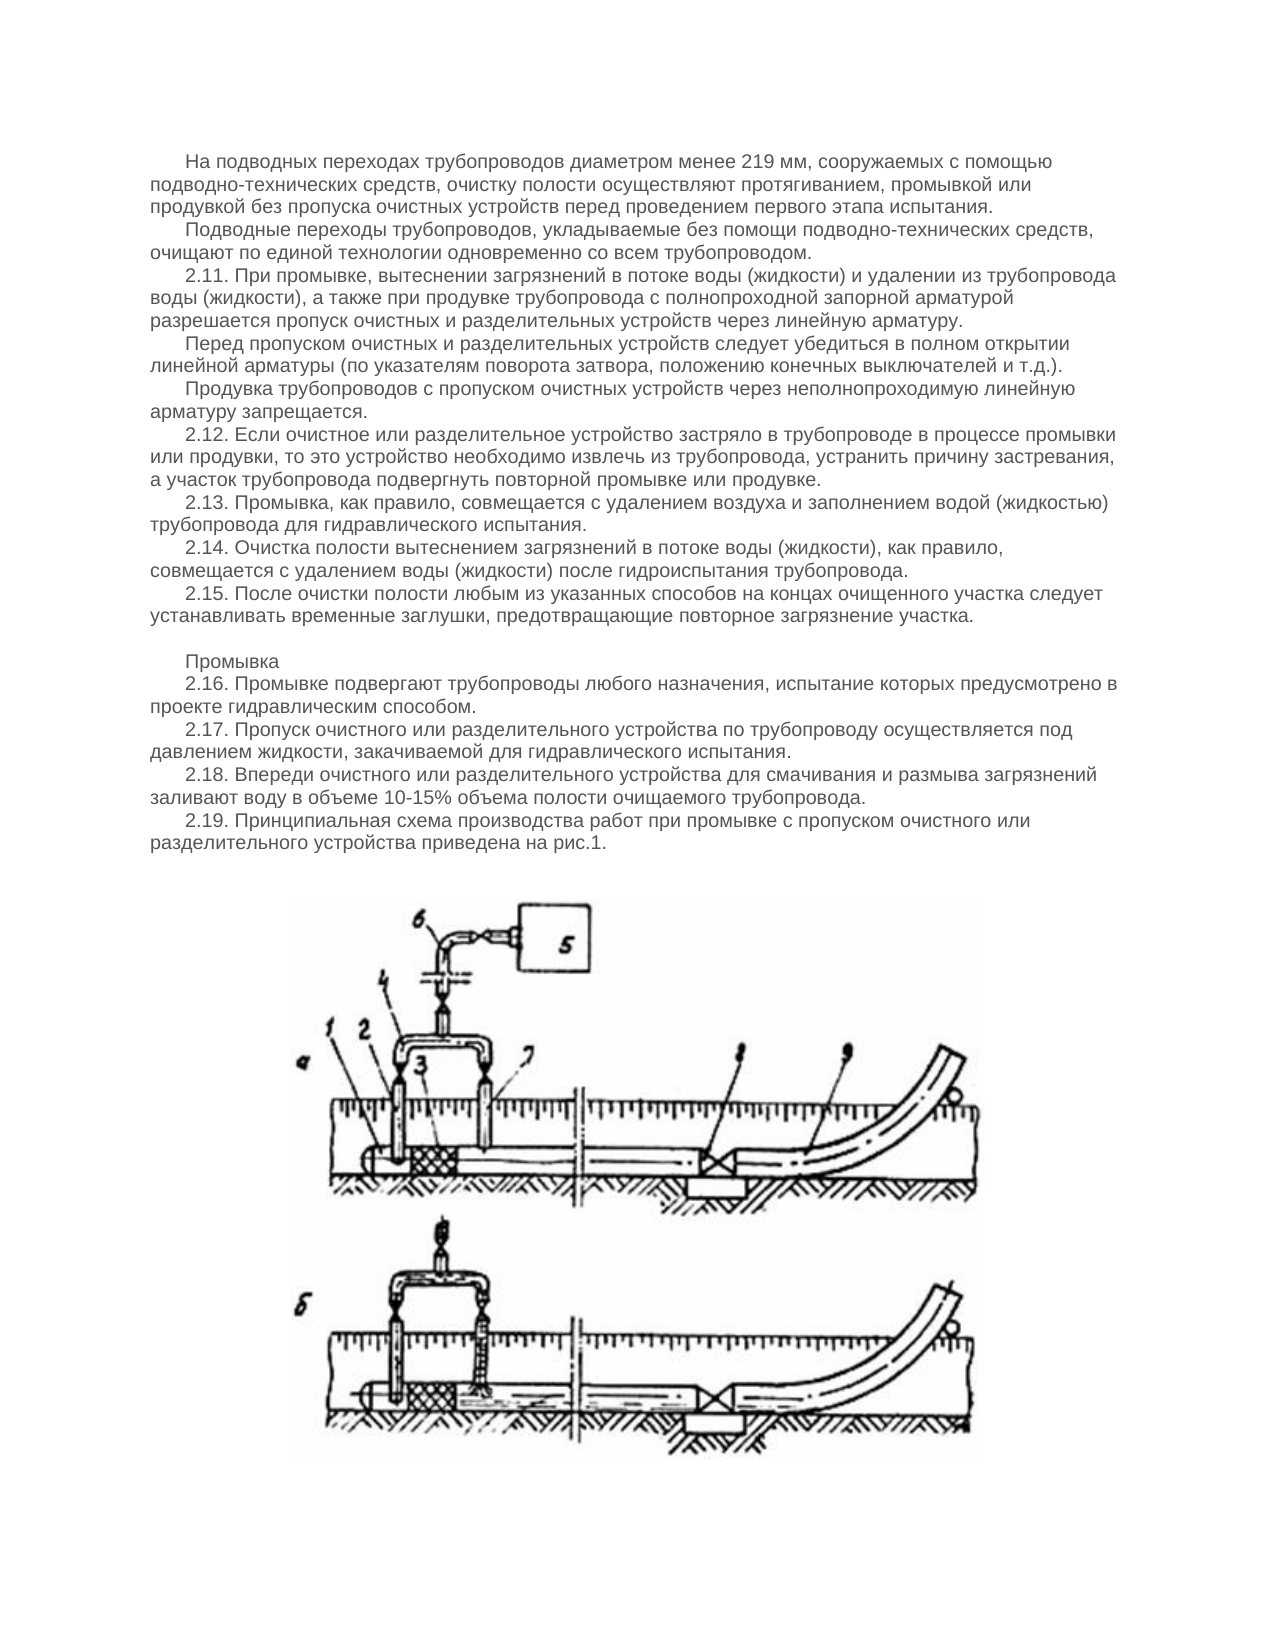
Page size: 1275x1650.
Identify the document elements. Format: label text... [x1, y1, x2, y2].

text Перед пропуском очистных и разделительных устройств следует убедиться в полном открытии линейной арматуры (по указателям поворота затвора, положению конечных выключателей и т.д.). [150, 332, 1125, 377]
text 2.18. Впереди очистного или разделительного устройства для смачивания и размыва загрязнений заливают воду в объеме 10-15% объема полости очищаемого трубопровода. [150, 763, 1125, 808]
text 2.17. Пропуск очистного или разделительного устройства по трубопроводу осуществляется под давлением жидкости, закачиваемой для гидравлического испытания. [150, 718, 1125, 763]
text На подводных переходах трубопроводов диаметром менее 219 мм, сооружаемых с помощью подводно-технических средств, очистку полости осуществляют протягиванием, промывкой или продувкой без пропуска очистных устройств перед проведением первого этапа испытания. [150, 150, 1125, 218]
text 2.16. Промывке подвергают трубопроводы любого назначения, испытание которых предусмотрено в проекте гидравлическим способом. [150, 672, 1125, 718]
picture [289, 899, 986, 1459]
text 2.14. Очистка полости вытеснением загрязнений в потоке воды (жидкости), как правило, совмещается с удалением воды (жидкости) после гидроиспытания трубопровода. [150, 536, 1125, 581]
text 2.11. При промывке, вытеснении загрязнений в потоке воды (жидкости) и удалении из трубопровода воды (жидкости), а также при продувке трубопровода с полнопроходной запорной арматурой разрешается пропуск очистных и разделительных устройств через линейную арматуру. [150, 263, 1125, 332]
text 2.13. Промывка, как правило, совмещается с удалением воздуха и заполнением водой (жидкостью) трубопровода для гидравлического испытания. [150, 491, 1125, 536]
text 2.12. Если очистное или разделительное устройство застряло в трубопроводе в процессе промывки или продувки, то это устройство необходимо извлечь из трубопровода, устранить причину застревания, а участок трубопровода подвергнуть повторной промывке или продувке. [150, 422, 1125, 491]
text Промывка [150, 649, 1125, 672]
text Подводные переходы трубопроводов, укладываемые без помощи подводно-технических средств, очищают по единой технологии одновременно со всем трубопроводом. [150, 218, 1125, 263]
text Продувка трубопроводов с пропуском очистных устройств через неполнопроходимую линейную арматуру запрещается. [150, 377, 1125, 422]
text 2.15. После очистки полости любым из указанных способов на концах очищенного участка следует устанавливать временные заглушки, предотвращающие повторное загрязнение участка. [150, 581, 1125, 627]
text 2.19. Принципиальная схема производства работ при промывке с пропуском очистного или разделительного устройства приведена на рис.1. [150, 808, 1125, 854]
